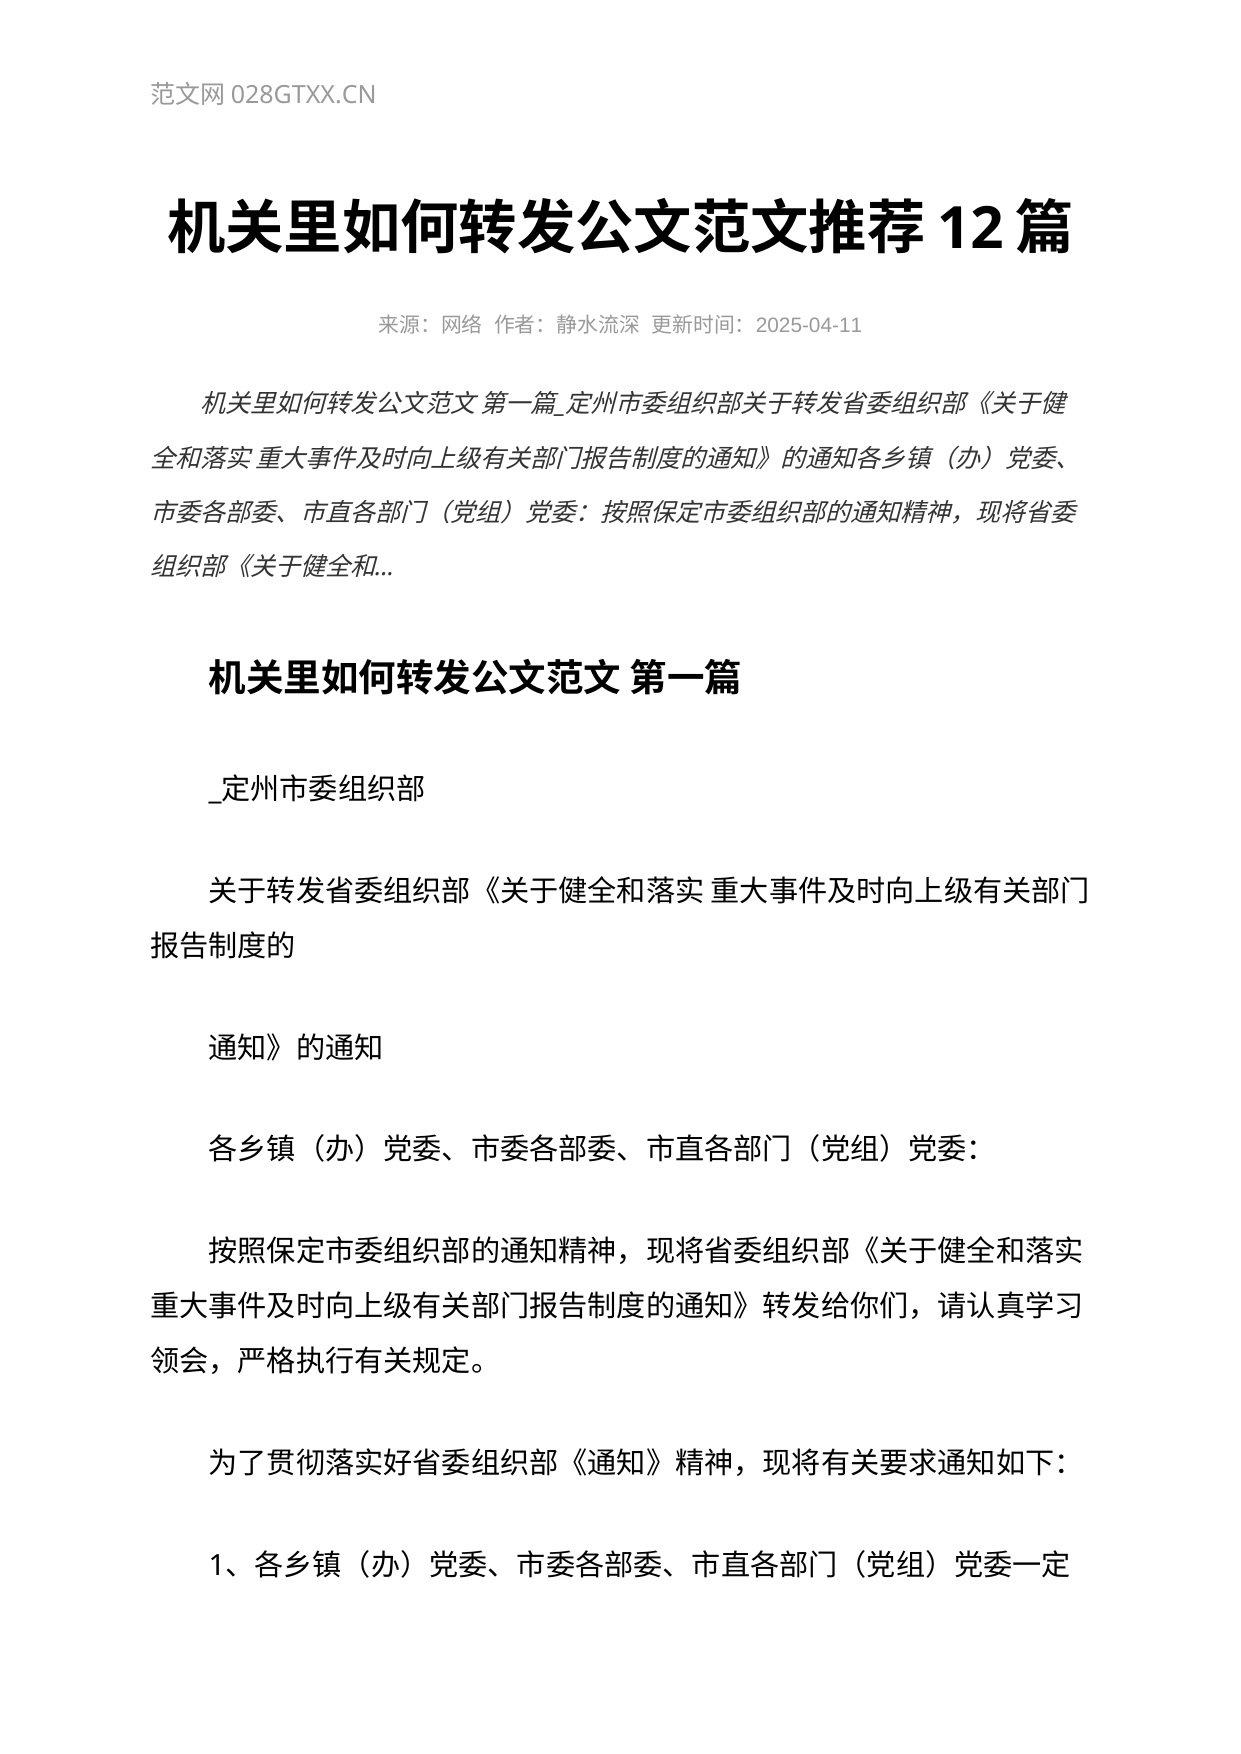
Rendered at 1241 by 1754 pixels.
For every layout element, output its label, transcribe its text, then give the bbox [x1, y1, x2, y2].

text 机关里如何转发公文范文 第一篇_定州市委组织部关于转发省委组织部《关于健全和落实 重大事件及时向上级有关部门报告制度的通知》的通知各乡镇（办）党委、市委各部委、市直各部门（党组）党委：按照保定市委组织部的通知精神，现将省委组织部《关于健全和... [150, 384, 1090, 583]
text 为了贯彻落实好省委组织部《通知》精神，现将有关要求通知如下： [150, 1439, 1090, 1482]
text 机关里如何转发公文范文 第一篇 [150, 648, 1090, 702]
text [150, 1541, 1090, 1583]
subtitle 机关里如何转发公文范文推荐12篇 [150, 181, 1090, 266]
text 来源：网络 作者：静水流深 更新时间：2025-04-11 [150, 313, 1090, 337]
text 通知》的通知 [150, 1024, 1090, 1066]
text 各乡镇（办）党委、市委各部委、市直各部门（党组）党委： [150, 1126, 1090, 1168]
text 按照保定市委组织部的通知精神，现将省委组织部《关于健全和落实重大事件及时向上级有关部门报告制度的通知》转发给你们，请认真学习领会，严格执行有关规定。 [150, 1228, 1090, 1380]
text 关于转发省委组织部《关于健全和落实 重大事件及时向上级有关部门报告制度的 [150, 867, 1090, 965]
text _定州市委组织部 [150, 766, 1090, 808]
